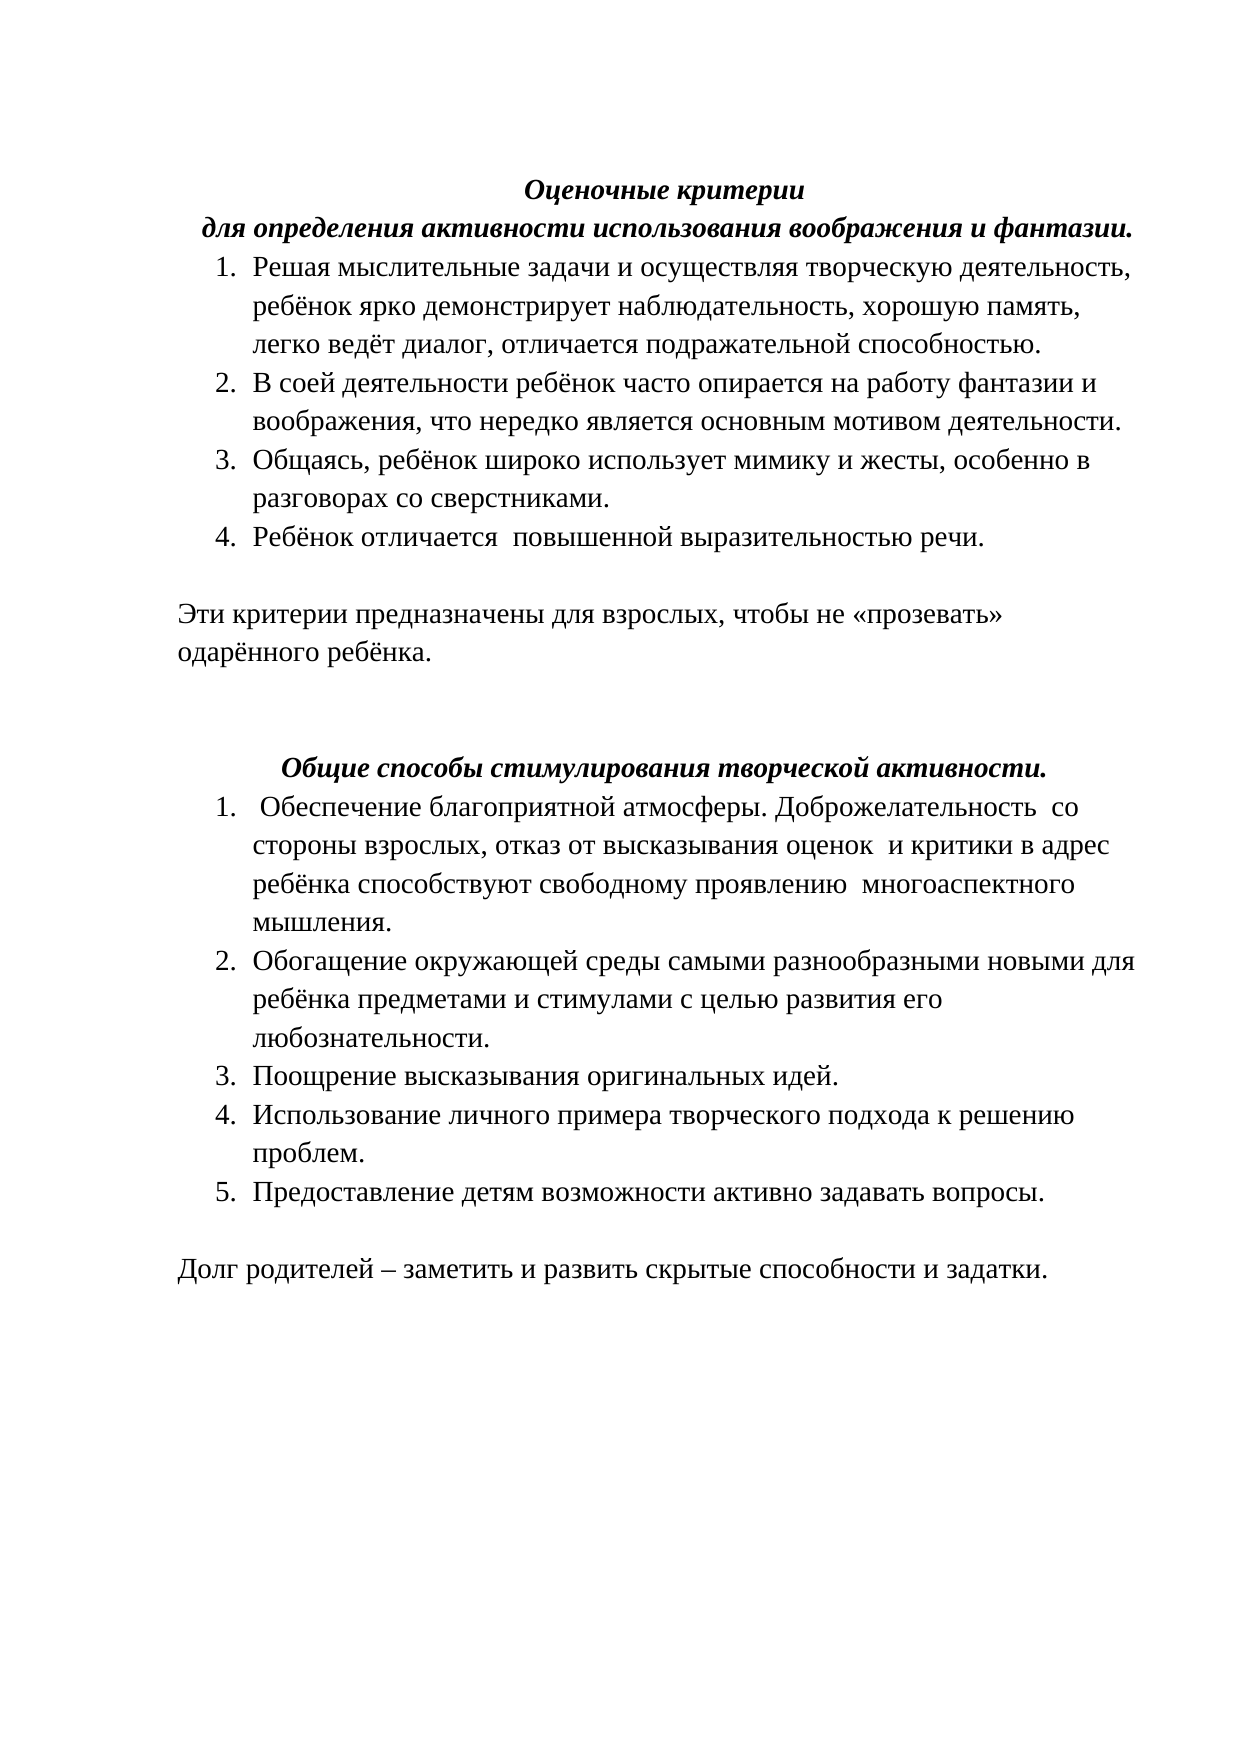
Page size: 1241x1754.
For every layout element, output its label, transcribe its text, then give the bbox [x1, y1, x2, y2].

list Предоставление детям возможности активно задавать вопросы. [215, 1174, 1152, 1208]
text для определения активности использования воображения и фантазии. [177, 211, 1152, 244]
list Ребёнок отличается повышенной выразительностью речи. [215, 519, 1152, 552]
text Эти критерии предназначены для взрослых, чтобы не «прозевать» одарённого ребёнка. [177, 596, 1152, 668]
text Долг родителей – заметить и развить скрытые способности и задатки. [177, 1251, 1152, 1285]
text Общие способы стимулирования творческой активности. [177, 750, 1152, 784]
list Общаясь, ребёнок широко использует мимику и жесты, особенно в разговорах со сверстниками. [215, 442, 1152, 514]
text Оценочные критерии [177, 172, 1152, 206]
list Решая мыслительные задачи и осуществляя творческую деятельность, ребёнок ярко демонстрирует наблюдательность, хорошую память, легко ведёт диалог, отличается подражательной способностью. [215, 249, 1152, 360]
list Использование личного примера творческого подхода к решению проблем. [215, 1097, 1152, 1169]
list В соей деятельности ребёнок часто опирается на работу фантазии и воображения, что нередко является основным мотивом деятельности. [215, 365, 1152, 437]
list Обеспечение благоприятной атмосферы. Доброжелательность со стороны взрослых, отказ от высказывания оценок и критики в адрес ребёнка способствуют свободному проявлению многоаспектного мышления. [215, 789, 1152, 938]
list Обогащение окружающей среды самыми разнообразными новыми для ребёнка предметами и стимулами с целью развития его любознательности. [215, 943, 1152, 1053]
list Поощрение высказывания оригинальных идей. [215, 1058, 1152, 1092]
